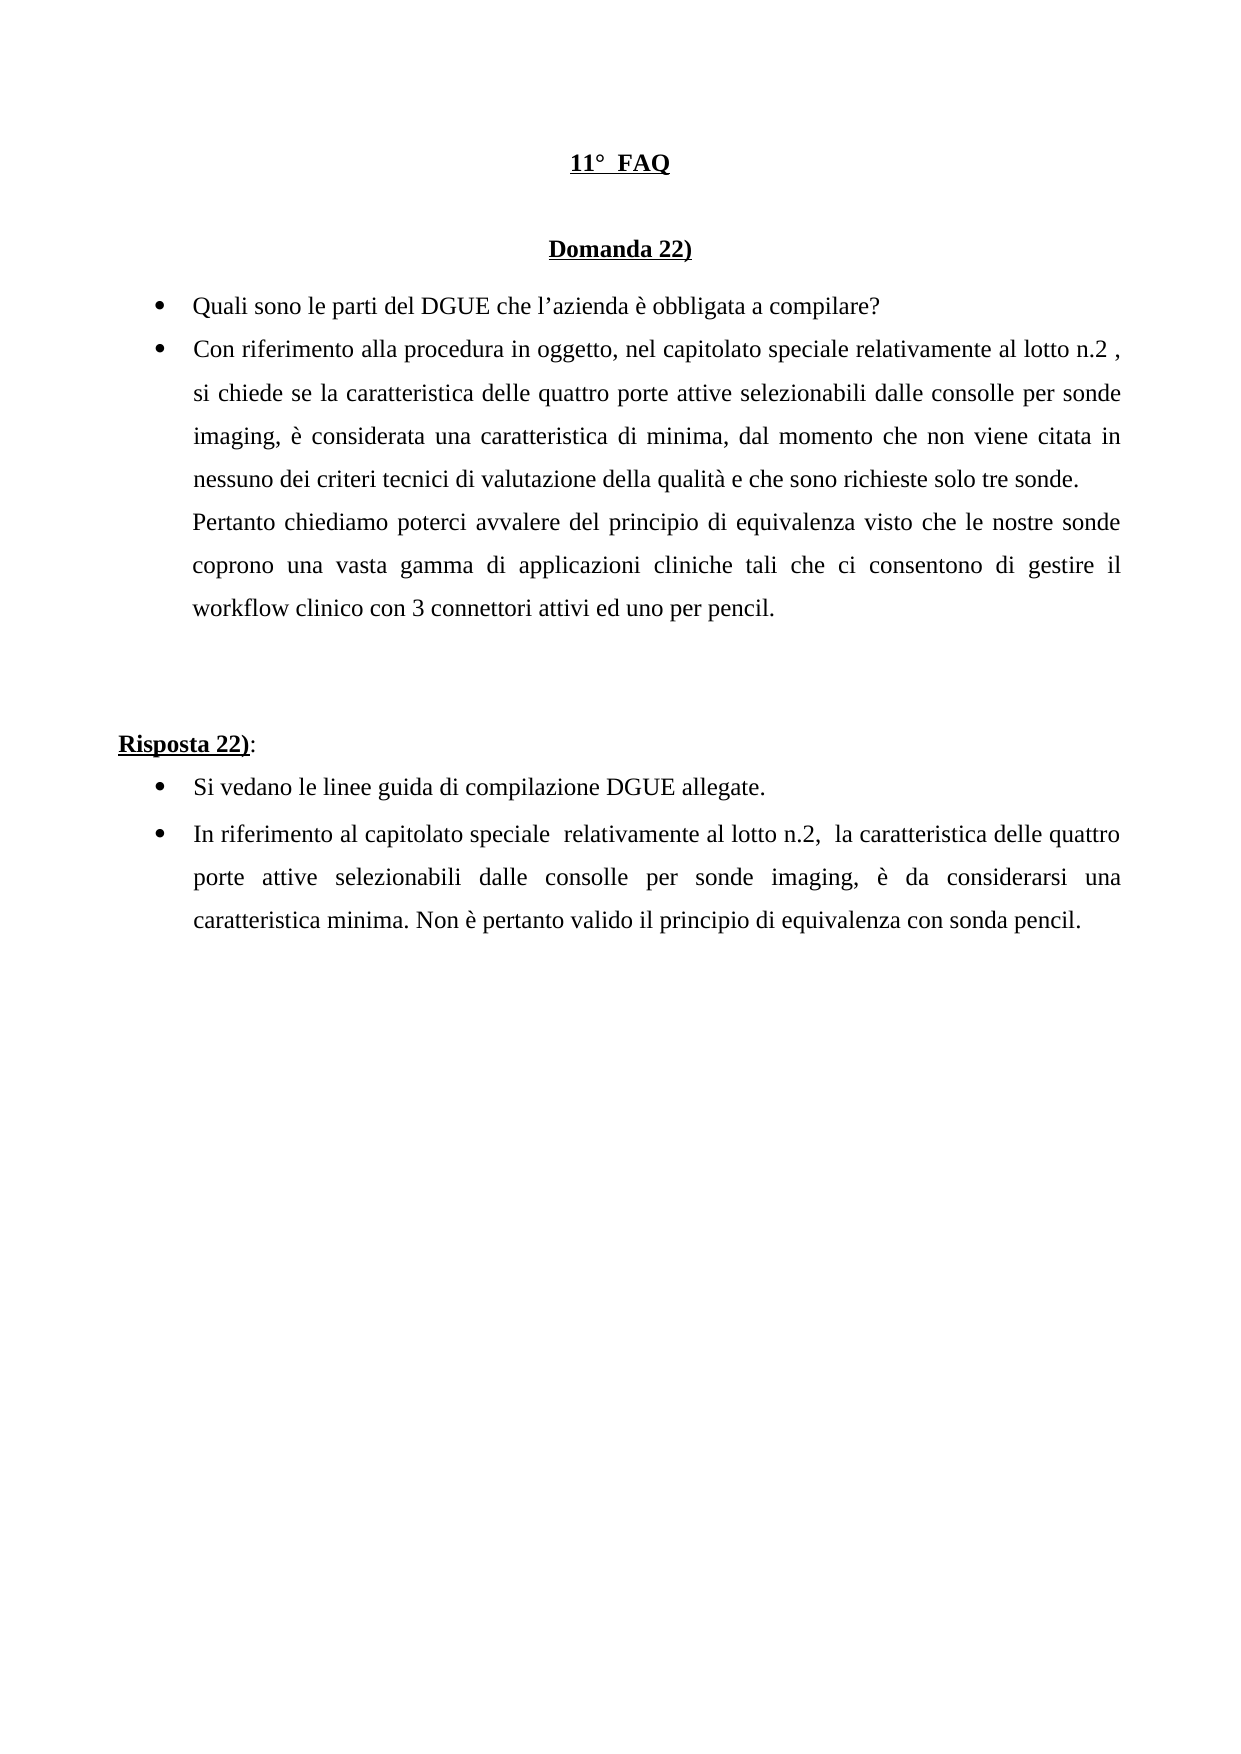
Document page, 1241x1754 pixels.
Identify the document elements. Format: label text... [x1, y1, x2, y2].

text Risposta 22): [118, 729, 1122, 758]
list Quali sono le parti del DGUE che l’azienda è obbligata a compilare? [155, 291, 1122, 320]
list Con riferimento alla procedura in oggetto, nel capitolato speciale relativamente al lotto n.2 , si chiede se la caratteristica delle quattro porte attive selezionabili dalle consolle per sonde imaging, è considerata una caratteristica di minima, dal momento che non viene citata in nessuno dei criteri tecnici di valutazione della qualità e che sono richieste solo tre sonde. [156, 334, 1122, 493]
list In riferimento al capitolato speciale relativamente al lotto n.2, la caratteristica delle quattro porte attive selezionabili dalle consolle per sonde imaging, è da considerarsi una caratteristica minima. Non è pertanto valido il principio di equivalenza con sonda pencil. [156, 819, 1122, 934]
text Domanda 22) [118, 234, 1122, 263]
list Si vedano le linee guida di compilazione DGUE allegate. [156, 772, 1122, 801]
text 11° FAQ [118, 148, 1122, 176]
text Pertanto chiediamo poterci avvalere del principio di equivalenza visto che le nostre sonde coprono una vasta gamma di applicazioni cliniche tali che ci consentono di gestire il workflow clinico con 3 connettori attivi ed uno per pencil. [192, 507, 1122, 622]
